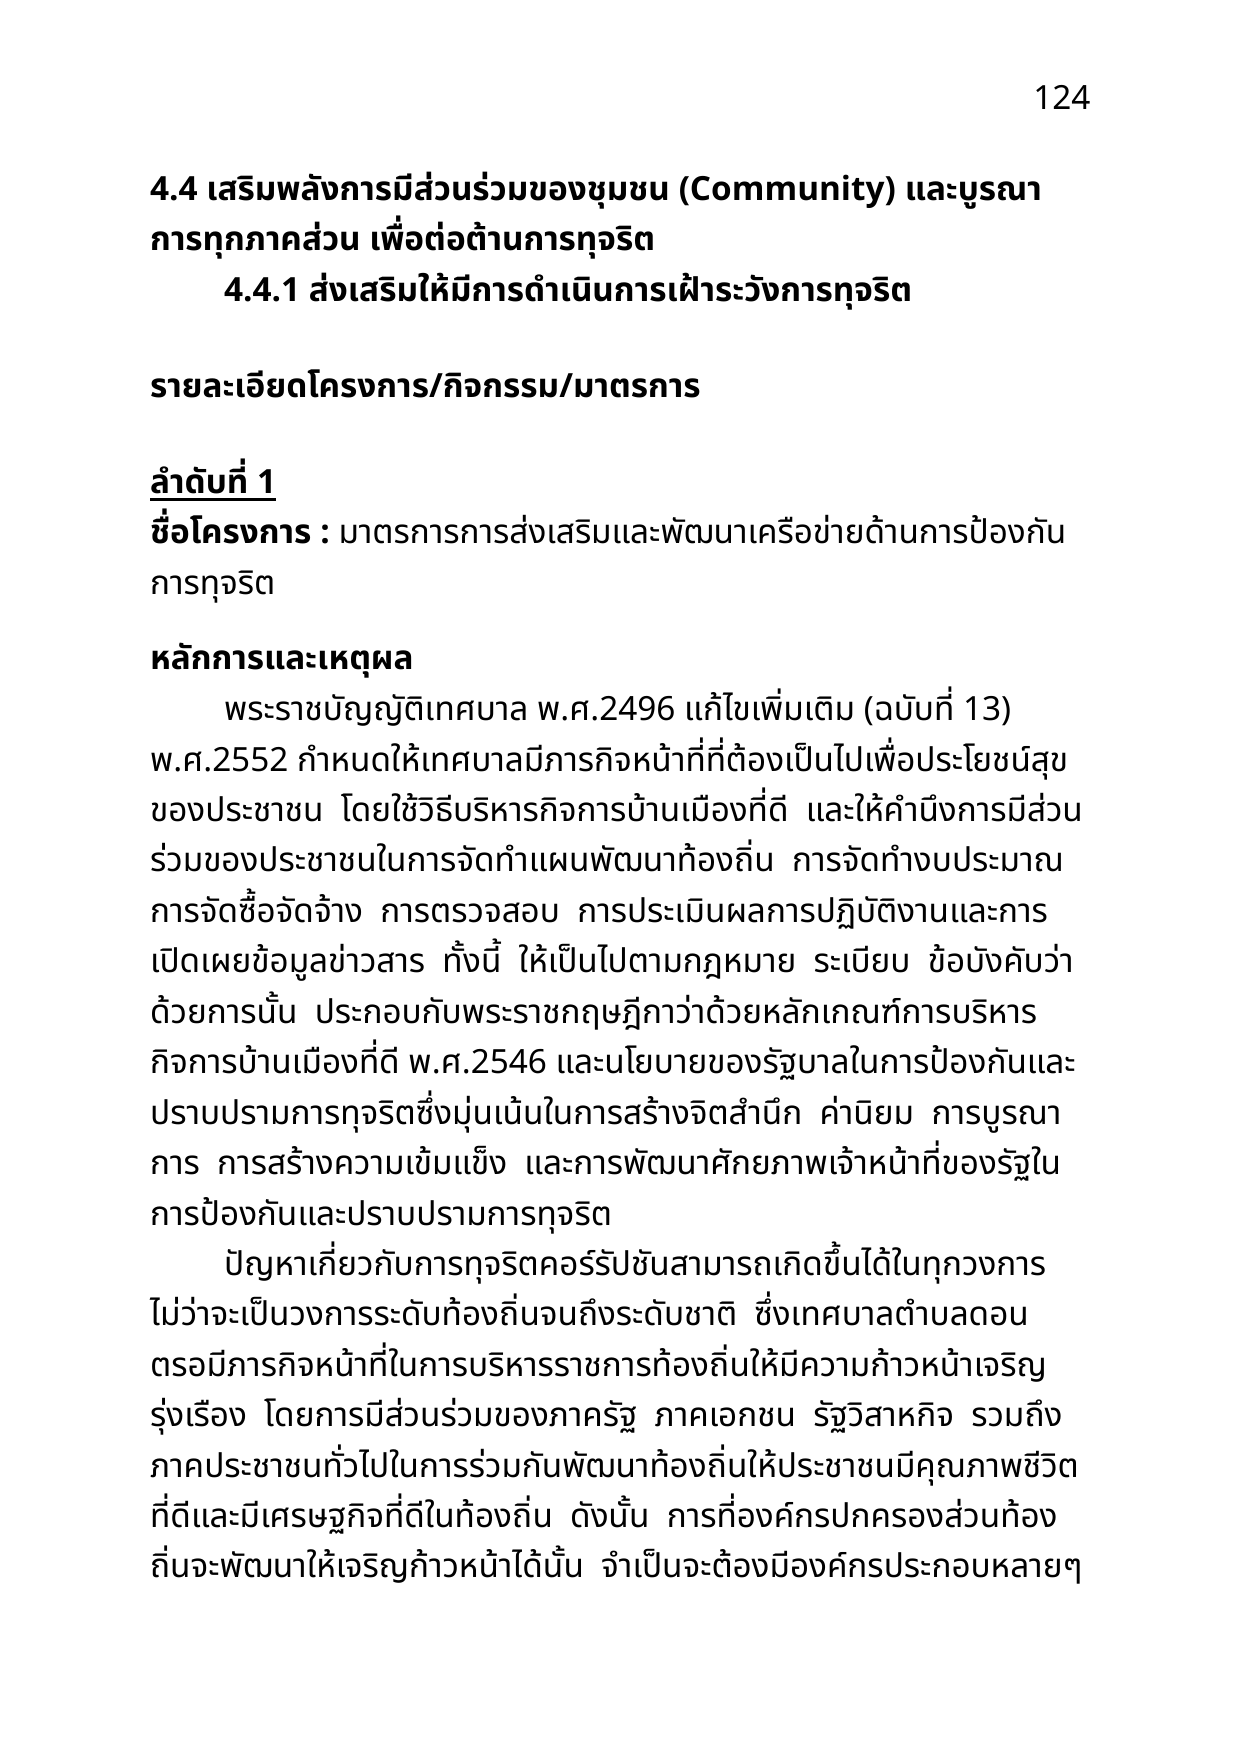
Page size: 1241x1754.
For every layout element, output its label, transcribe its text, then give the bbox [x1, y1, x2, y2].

text รายละเอียดโครงการ/กิจกรรม/มาตรการ [150, 362, 1090, 412]
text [150, 1240, 1090, 1593]
text 4.4.1 ส่งเสริมให้มีการดำเนินการเฝ้าระวังการทุจริต [150, 266, 1090, 316]
text พระราชบัญญัติเทศบาล พ.ศ.2496 แก้ไขเพิ่มเติม (ฉบับที่ 13) พ.ศ.2552 กำหนดให้เทศบาลมีภารกิจหน้าที่ที่ต้องเป็นไปเพื่อประโยชน์สุขของประชาชน โดยใช้วิธีบริหารกิจการบ้านเมืองที่ดี และให้คำนึงการมีส่วนร่วมของประชาชนในการจัดทำแผนพัฒนาท้องถิ่น การจัดทำงบประมาณ การจัดซื้อจัดจ้าง การตรวจสอบ การประเมินผลการปฏิบัติงานและการเปิดเผยข้อมูลข่าวสาร ทั้งนี้ ให้เป็นไปตามกฎหมาย ระเบียบ ข้อบังคับว่าด้วยการนั้น ประกอบกับพระราชกฤษฎีกาว่าด้วยหลักเกณฑ์การบริหารกิจการบ้านเมืองที่ดี พ.ศ.2546 และนโยบายของรัฐบาลในการป้องกันและปราบปรามการทุจริตซึ่งมุ่นเน้นในการสร้างจิตสำนึก ค่านิยม การบูรณาการ การสร้างความเข้มแข็ง และการพัฒนาศักยภาพเจ้าหน้าที่ของรัฐในการป้องกันและปราบปรามการทุจริต [150, 685, 1090, 1240]
text ชื่อโครงการ : มาตรการการส่งเสริมและพัฒนาเครือข่ายด้านการป้องกันการทุจริต [150, 508, 1090, 609]
text ลำดับที่ 1 [150, 458, 1090, 508]
text หลักการและเหตุผล [150, 634, 1090, 685]
text 4.4 เสริมพลังการมีส่วนร่วมของชุมชน (Community) และบูรณาการทุกภาคส่วน เพื่อต่อต้านการทุจริต [150, 164, 1090, 266]
